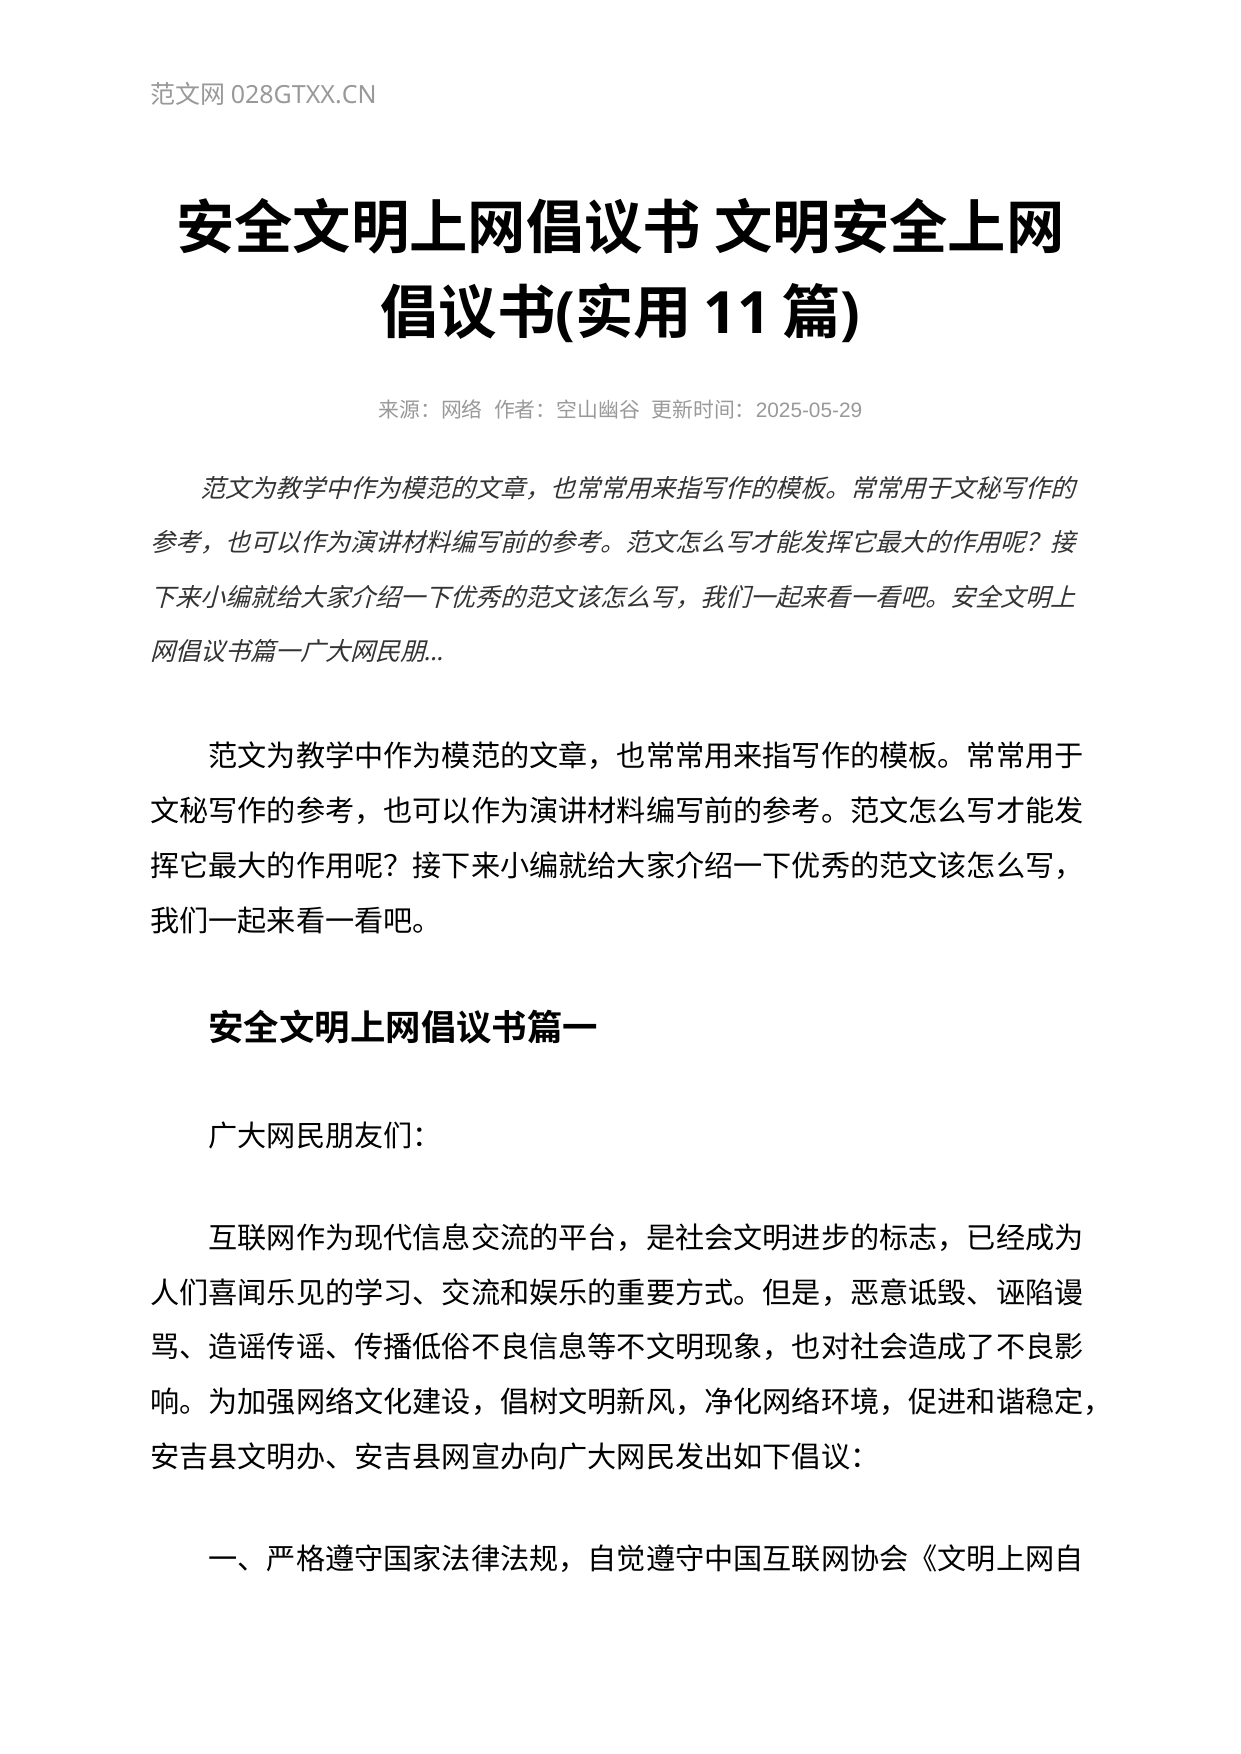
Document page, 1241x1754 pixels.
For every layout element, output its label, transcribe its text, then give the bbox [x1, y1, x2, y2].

text 范文为教学中作为模范的文章，也常常用来指写作的模板。常常用于文秘写作的参考，也可以作为演讲材料编写前的参考。范文怎么写才能发挥它最大的作用呢？接下来小编就给大家介绍一下优秀的范文该怎么写，我们一起来看一看吧。 [150, 733, 1090, 939]
text 广大网民朋友们： [150, 1112, 1090, 1155]
text 范文为教学中作为模范的文章，也常常用来指写作的模板。常常用于文秘写作的参考，也可以作为演讲材料编写前的参考。范文怎么写才能发挥它最大的作用呢？接下来小编就给大家介绍一下优秀的范文该怎么写，我们一起来看一看吧。安全文明上网倡议书篇一广大网民朋... [150, 468, 1090, 668]
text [150, 1536, 1090, 1578]
text 互联网作为现代信息交流的平台，是社会文明进步的标志，已经成为人们喜闻乐见的学习、交流和娱乐的重要方式。但是，恶意诋毁、诬陷谩骂、造谣传谣、传播低俗不良信息等不文明现象，也对社会造成了不良影响。为加强网络文化建设，倡树文明新风，净化网络环境，促进和谐稳定，安吉县文明办、安吉县网宣办向广大网民发出如下倡议： [150, 1214, 1090, 1476]
text 安全文明上网倡议书篇一 [150, 999, 1090, 1050]
subtitle 安全文明上网倡议书 文明安全上网倡议书(实用11篇) [150, 181, 1090, 351]
text 来源：网络 作者：空山幽谷 更新时间：2025-05-29 [150, 397, 1090, 421]
